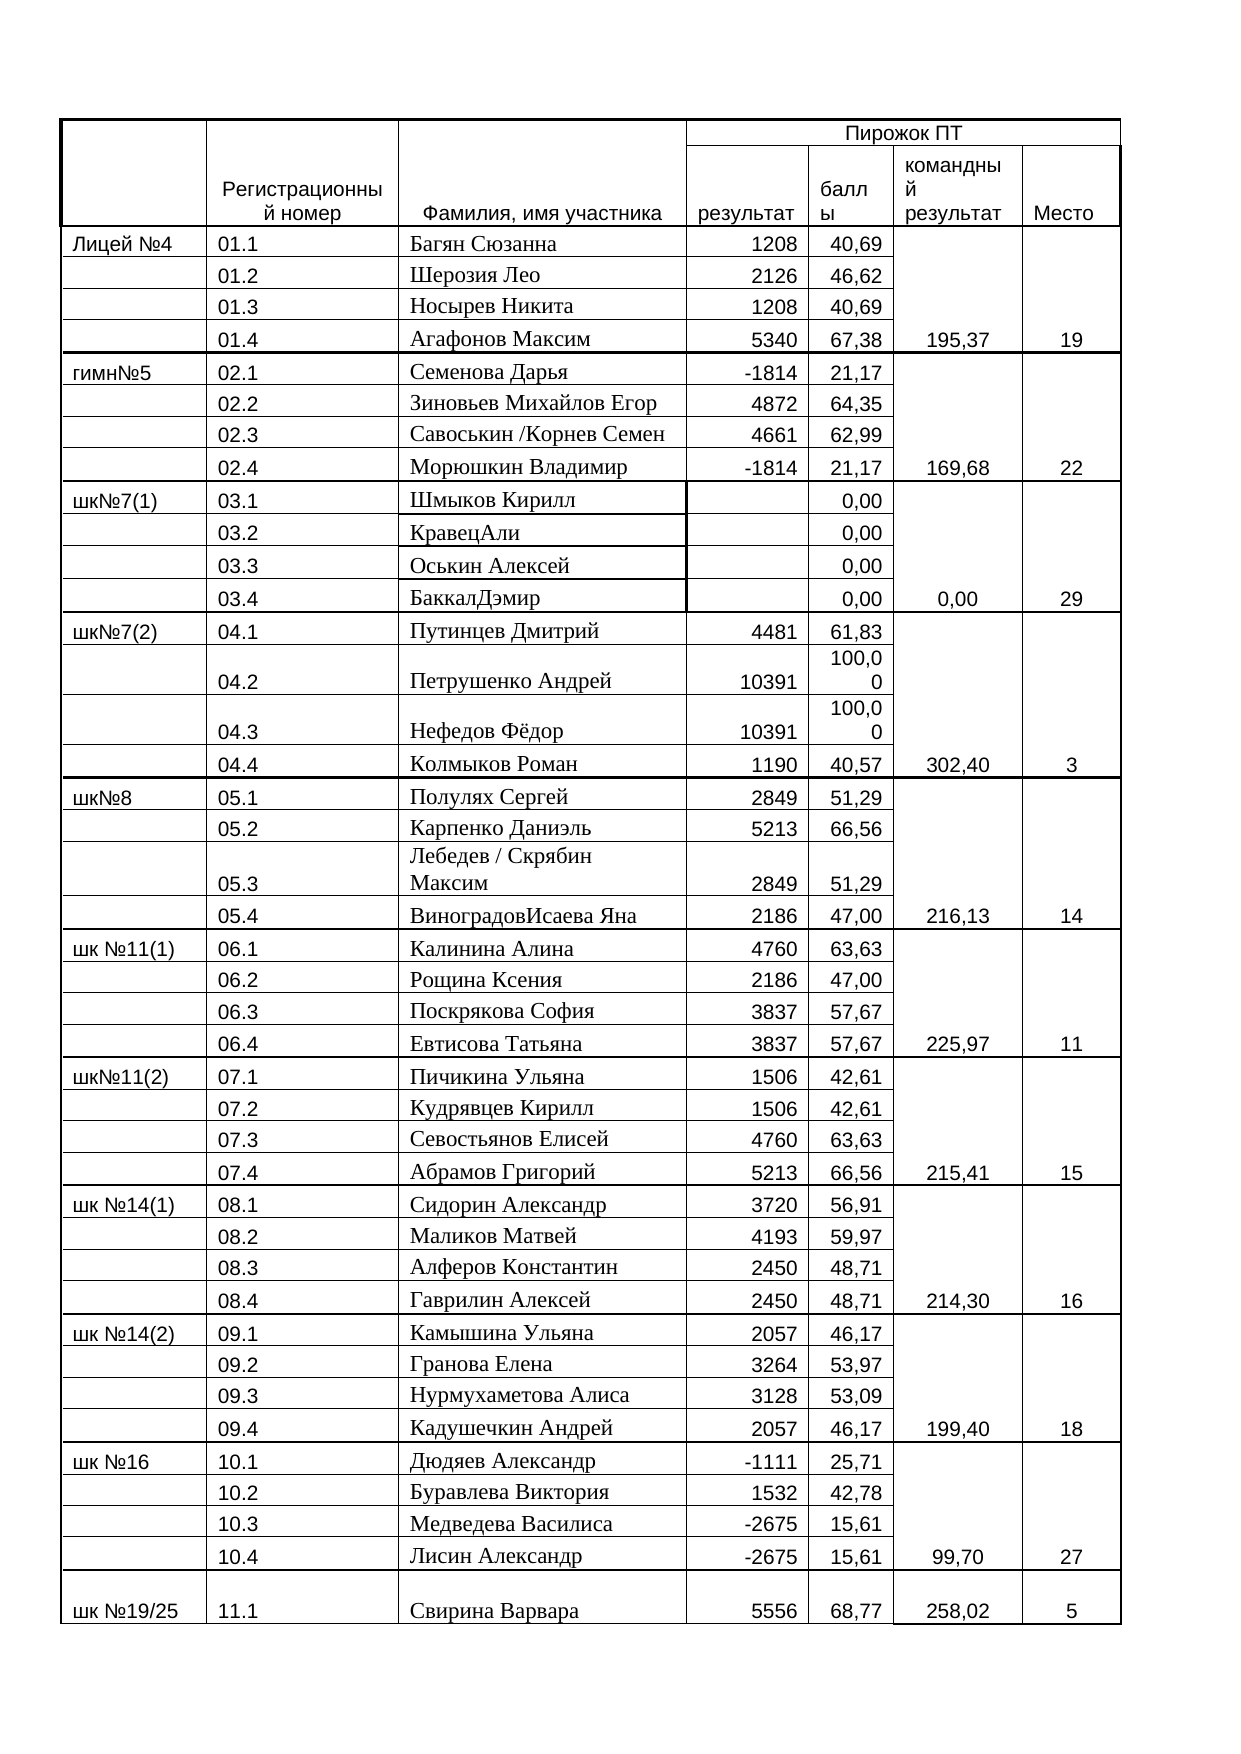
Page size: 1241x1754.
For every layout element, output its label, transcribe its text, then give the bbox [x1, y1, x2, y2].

table_cell Сидорин Александр [399, 1186, 686, 1217]
table_cell Колмыков Роман [399, 745, 686, 776]
table_cell 09.3 [207, 1378, 398, 1408]
table_cell 2450 [687, 1281, 808, 1312]
table_header Пирожок ПТ [687, 121, 1120, 145]
table_cell шк №19/25 [62, 1569, 206, 1623]
table_cell 2186 [687, 962, 808, 992]
table_cell 02.4 [207, 448, 398, 479]
table_header Фамилия, имя участника [399, 121, 686, 225]
table_cell Камышина Ульяна [399, 1315, 686, 1345]
table_cell КравецАли [399, 515, 685, 545]
table_cell 0,00 [809, 579, 893, 611]
table_cell 40,57 [809, 745, 893, 776]
table_cell [62, 578, 206, 611]
table_cell 59,97 [809, 1218, 893, 1248]
table_cell 42,61 [809, 1058, 893, 1089]
table_cell Абрамов Григорий [399, 1153, 686, 1184]
table_cell 09.2 [207, 1346, 398, 1377]
table_cell 07.3 [207, 1121, 398, 1152]
table_cell 10.3 [207, 1506, 398, 1536]
table_cell 51,29 [809, 779, 893, 809]
table_cell [688, 546, 808, 578]
table_cell 21,17 [809, 354, 893, 384]
table_cell 22 [1023, 354, 1120, 479]
table_cell 258,02 [894, 1571, 1022, 1623]
table_cell Шерозия Лео [399, 257, 686, 287]
table_cell шк №11(1) [62, 928, 206, 961]
table_cell 03.3 [207, 546, 398, 578]
table_cell 10.1 [207, 1443, 398, 1473]
table_cell 46,17 [809, 1409, 893, 1441]
table_cell 5213 [687, 810, 808, 841]
table_cell 05.3 [207, 842, 398, 895]
table_cell 47,00 [809, 896, 893, 928]
table_cell Алферов Константин [399, 1250, 686, 1280]
table_cell [62, 1505, 206, 1536]
table_cell шк №14(1) [62, 1184, 206, 1217]
table_cell 01.3 [207, 289, 398, 319]
table_cell 169,68 [894, 354, 1022, 479]
table_cell 3837 [687, 993, 808, 1023]
table_cell 3720 [687, 1186, 808, 1217]
table_cell шк№11(2) [62, 1056, 206, 1089]
table_cell баллы [809, 146, 893, 225]
table_cell 47,00 [809, 962, 893, 992]
table_cell 04.2 [207, 645, 398, 694]
table_cell шк№7(2) [62, 611, 206, 644]
table_cell [62, 545, 206, 578]
table_cell 2450 [687, 1250, 808, 1280]
table_cell 08.1 [207, 1186, 398, 1217]
table_cell 02.1 [207, 354, 398, 384]
table_cell 10.4 [207, 1537, 398, 1569]
table_cell [62, 256, 206, 287]
table_cell 42,78 [809, 1475, 893, 1505]
table_cell 07.2 [207, 1090, 398, 1120]
table_cell 40,69 [809, 227, 893, 256]
table_cell 06.3 [207, 993, 398, 1023]
table_cell 2186 [687, 896, 808, 928]
table_cell 02.2 [207, 385, 398, 416]
table_cell Свирина Варвара [399, 1571, 686, 1623]
table_cell 09.4 [207, 1409, 398, 1441]
table_cell 4481 [687, 613, 808, 644]
table_cell 63,63 [809, 930, 893, 961]
table_cell 1208 [687, 227, 808, 256]
table_cell [62, 644, 206, 694]
table_cell Зиновьев Михайлов Егор [399, 385, 686, 416]
table_cell 07.4 [207, 1153, 398, 1184]
table_cell 63,63 [809, 1121, 893, 1152]
table_cell 11 [1023, 930, 1120, 1056]
table_cell 06.1 [207, 930, 398, 961]
table_cell Агафонов Максим [399, 320, 686, 351]
table_cell 67,38 [809, 320, 893, 351]
table_cell Полулях Сергей [399, 779, 686, 809]
table_cell Путинцев Дмитрий [399, 613, 686, 644]
table_cell 100,00 [809, 695, 893, 744]
table_cell 57,67 [809, 1025, 893, 1056]
table_cell 3837 [687, 1025, 808, 1056]
table_cell 19 [1023, 227, 1120, 351]
table_cell 18 [1023, 1315, 1120, 1441]
table_cell 04.4 [207, 745, 398, 776]
table_cell Лицей №4 [62, 227, 206, 256]
table_cell 02.3 [207, 417, 398, 447]
table_cell 215,41 [894, 1058, 1022, 1184]
table_cell 62,99 [809, 417, 893, 447]
table_cell 1506 [687, 1090, 808, 1120]
table_cell [62, 319, 206, 351]
table_cell 01.4 [207, 320, 398, 351]
table_cell Медведева Василиса [399, 1506, 686, 1536]
table_cell [62, 1249, 206, 1280]
table_cell 14 [1023, 779, 1120, 928]
table_cell Севостьянов Елисей [399, 1121, 686, 1152]
table_cell 46,62 [809, 257, 893, 287]
table_cell 01.1 [207, 227, 398, 256]
table_cell 2126 [687, 257, 808, 287]
table_cell 53,09 [809, 1378, 893, 1408]
table_cell 10.2 [207, 1475, 398, 1505]
table_cell 66,56 [809, 810, 893, 841]
table_cell 46,17 [809, 1315, 893, 1345]
table_cell [62, 1280, 206, 1312]
table_cell Семенова Дарья [399, 354, 686, 384]
table_cell 06.4 [207, 1025, 398, 1056]
table_cell 2057 [687, 1409, 808, 1441]
table_cell командный результат [894, 146, 1022, 225]
table_cell [62, 1345, 206, 1377]
table_cell 08.4 [207, 1281, 398, 1312]
table_cell [62, 1024, 206, 1056]
table_cell 2849 [687, 842, 808, 895]
table_cell 01.2 [207, 257, 398, 287]
table_cell 99,70 [894, 1443, 1022, 1569]
table_cell 302,40 [894, 613, 1022, 776]
table_cell 3 [1023, 613, 1120, 776]
table_cell [62, 961, 206, 992]
table_cell [62, 694, 206, 744]
table_cell 57,67 [809, 993, 893, 1023]
table_cell -2675 [687, 1506, 808, 1536]
table_cell Дюдяев Александр [399, 1443, 686, 1473]
table_cell 25,71 [809, 1443, 893, 1473]
table_cell [62, 841, 206, 895]
table_cell [62, 1536, 206, 1569]
table_cell 03.2 [207, 514, 398, 545]
table_cell 4760 [687, 930, 808, 961]
table_cell 4760 [687, 1121, 808, 1152]
table_cell [62, 1474, 206, 1505]
table_cell Савоськин /Корнев Семен [399, 417, 686, 447]
table_cell 5213 [687, 1153, 808, 1184]
table_cell [62, 384, 206, 416]
table_cell Место [1023, 146, 1119, 225]
table_cell Калинина Алина [399, 930, 686, 961]
table_cell гимн№5 [62, 351, 206, 384]
table_cell Багян Сюзанна [399, 227, 686, 256]
table_cell 5 [1023, 1571, 1120, 1623]
table_cell 29 [1023, 482, 1120, 611]
table_cell [62, 744, 206, 776]
table_cell [62, 1089, 206, 1120]
table_cell 42,61 [809, 1090, 893, 1120]
table_cell 03.4 [207, 579, 398, 611]
table_cell Носырев Никита [399, 289, 686, 319]
table_cell 4193 [687, 1218, 808, 1248]
table_cell шк№7(1) [62, 480, 206, 512]
table_cell [688, 514, 808, 545]
table_cell Петрушенко Андрей [399, 645, 686, 694]
table_cell Нефедов Фёдор [399, 695, 686, 744]
table_cell 0,00 [809, 546, 893, 578]
table_cell [62, 1217, 206, 1248]
table_cell [688, 482, 808, 512]
table_cell 08.3 [207, 1250, 398, 1280]
table_cell 48,71 [809, 1250, 893, 1280]
table_cell 04.1 [207, 613, 398, 644]
table_cell Нурмухаметова Алиса [399, 1378, 686, 1408]
table_cell 214,30 [894, 1186, 1022, 1312]
table_cell Морюшкин Владимир [399, 448, 686, 479]
table_cell -1814 [687, 354, 808, 384]
table_cell 5556 [687, 1571, 808, 1623]
table_cell 56,91 [809, 1186, 893, 1217]
table_header [63, 121, 206, 225]
table_cell 15 [1023, 1058, 1120, 1184]
table_cell 1208 [687, 289, 808, 319]
table_cell -2675 [687, 1537, 808, 1569]
table_cell результат [687, 146, 808, 225]
table_cell Евтисова Татьяна [399, 1025, 686, 1056]
table_cell Гранова Елена [399, 1346, 686, 1377]
table_cell [688, 579, 808, 611]
table_cell 1190 [687, 745, 808, 776]
table_cell 21,17 [809, 448, 893, 479]
table_cell 08.2 [207, 1218, 398, 1248]
table_cell Кудрявцев Кирилл [399, 1090, 686, 1120]
table_cell 68,77 [809, 1571, 893, 1623]
table_cell Лебедев / Скрябин Максим [399, 842, 686, 895]
table_cell 1532 [687, 1475, 808, 1505]
table_cell 216,13 [894, 779, 1022, 928]
table_cell 06.2 [207, 962, 398, 992]
table_cell 61,83 [809, 613, 893, 644]
table_cell 05.4 [207, 896, 398, 928]
table_cell [62, 1120, 206, 1152]
table_cell 15,61 [809, 1506, 893, 1536]
table_cell 16 [1023, 1186, 1120, 1312]
table_cell 3128 [687, 1378, 808, 1408]
table_cell 03.1 [207, 482, 398, 512]
table_cell 07.1 [207, 1058, 398, 1089]
table_cell 09.1 [207, 1315, 398, 1345]
table_cell Поскрякова София [399, 993, 686, 1023]
table_cell 100,00 [809, 645, 893, 694]
table_cell 0,00 [809, 514, 893, 545]
table_cell 195,37 [894, 227, 1022, 351]
table_cell 05.1 [207, 779, 398, 809]
table_cell шк №14(2) [62, 1313, 206, 1345]
table_cell 04.3 [207, 695, 398, 744]
table_cell 48,71 [809, 1281, 893, 1312]
table_cell 40,69 [809, 289, 893, 319]
table_cell [62, 992, 206, 1023]
table_cell [62, 1377, 206, 1408]
table_cell [62, 513, 206, 545]
table_cell 225,97 [894, 930, 1022, 1056]
table_cell 2849 [687, 779, 808, 809]
table_cell Буравлева Виктория [399, 1475, 686, 1505]
table_cell 51,29 [809, 842, 893, 895]
table_cell Карпенко Даниэль [399, 810, 686, 841]
table_cell 11.1 [207, 1571, 398, 1623]
table_cell Маликов Матвей [399, 1218, 686, 1248]
table_cell 05.2 [207, 810, 398, 841]
table_cell [62, 447, 206, 479]
table_cell 0,00 [894, 482, 1022, 611]
table_cell шк №16 [62, 1441, 206, 1473]
table_cell -1814 [687, 448, 808, 479]
table_cell шк№8 [62, 776, 206, 809]
table_cell 4872 [687, 385, 808, 416]
table_cell [62, 416, 206, 447]
table_cell 64,35 [809, 385, 893, 416]
table_cell Оськин Алексей [399, 547, 685, 578]
table_cell [62, 895, 206, 928]
table_cell Шмыков Кирилл [399, 482, 685, 512]
table_cell БаккалДэмир [399, 580, 685, 611]
table_cell 10391 [687, 695, 808, 744]
table_cell 199,40 [894, 1315, 1022, 1441]
table_cell ВиноградовИсаева Яна [399, 896, 686, 928]
table_cell 66,56 [809, 1153, 893, 1184]
table_cell 5340 [687, 320, 808, 351]
table_cell Гаврилин Алексей [399, 1281, 686, 1312]
table_cell 3264 [687, 1346, 808, 1377]
table_cell 4661 [687, 417, 808, 447]
table_cell Лисин Александр [399, 1537, 686, 1569]
table_cell -1111 [687, 1443, 808, 1473]
table_cell Рощина Ксения [399, 962, 686, 992]
table_cell 15,61 [809, 1537, 893, 1569]
table_cell [62, 1408, 206, 1441]
table_cell Пичикина Ульяна [399, 1058, 686, 1089]
table_cell 27 [1023, 1443, 1120, 1569]
table_cell 0,00 [809, 482, 893, 512]
table_cell Кадушечкин Андрей [399, 1409, 686, 1441]
table_header Регистрационный номер [207, 121, 398, 225]
table_cell [62, 809, 206, 841]
table_cell 10391 [687, 645, 808, 694]
table_cell [62, 1152, 206, 1184]
table_cell 1506 [687, 1058, 808, 1089]
table_cell 53,97 [809, 1346, 893, 1377]
table_cell [62, 288, 206, 319]
table_cell 2057 [687, 1315, 808, 1345]
